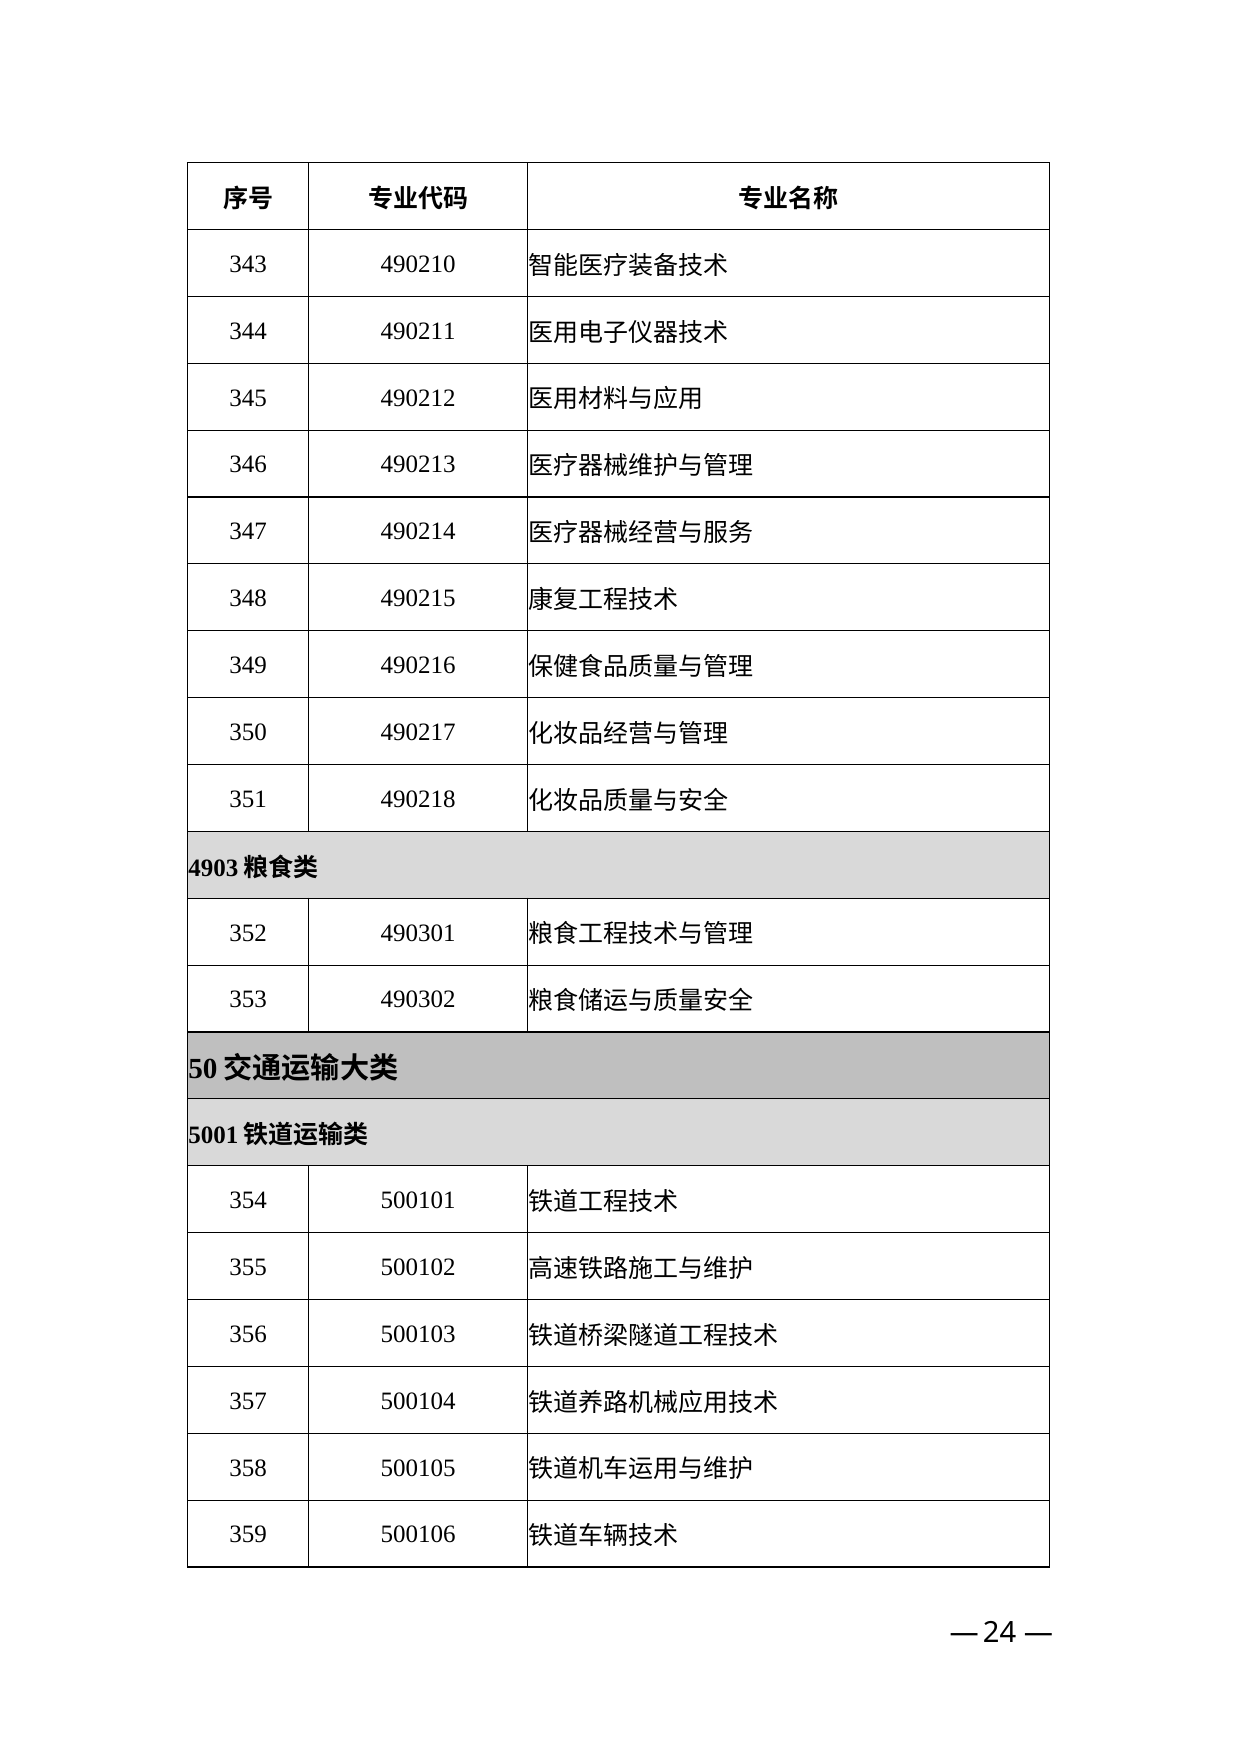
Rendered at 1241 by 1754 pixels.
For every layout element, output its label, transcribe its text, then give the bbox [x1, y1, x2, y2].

table_cell 粮食储运与质量安全 [528, 966, 1049, 1031]
table_cell 354 [188, 1166, 308, 1232]
table_cell 保健食品质量与管理 [528, 631, 1049, 697]
table_cell 351 [188, 765, 308, 831]
table_cell 高速铁路施工与维护 [528, 1233, 1049, 1299]
table_cell 344 [188, 297, 308, 363]
table_cell 490213 [309, 431, 527, 496]
table_cell 500105 [309, 1434, 527, 1499]
table_cell 化妆品质量与安全 [528, 765, 1049, 831]
table_cell 铁道车辆技术 [528, 1501, 1049, 1566]
table_cell 医用电子仪器技术 [528, 297, 1049, 363]
table_cell 346 [188, 431, 308, 496]
table_cell 智能医疗装备技术 [528, 230, 1049, 296]
table_cell 490301 [309, 899, 527, 964]
table_cell 490211 [309, 297, 527, 363]
table_cell 铁道工程技术 [528, 1166, 1049, 1232]
table_cell 343 [188, 230, 308, 296]
table_cell 化妆品经营与管理 [528, 698, 1049, 764]
table_cell 490212 [309, 364, 527, 429]
table_cell 349 [188, 631, 308, 697]
table_cell 5001铁道运输类 [188, 1099, 1049, 1165]
table_cell 铁道养路机械应用技术 [528, 1367, 1049, 1433]
table_cell 粮食工程技术与管理 [528, 899, 1049, 964]
table_header 专业代码 [309, 163, 527, 229]
table_cell 铁道桥梁隧道工程技术 [528, 1300, 1049, 1366]
table_header 序号 [188, 163, 308, 229]
table_cell 500101 [309, 1166, 527, 1232]
table_cell 358 [188, 1434, 308, 1499]
table_cell 铁道机车运用与维护 [528, 1434, 1049, 1499]
table_cell 490214 [309, 498, 527, 563]
table_cell 490302 [309, 966, 527, 1031]
table_cell 347 [188, 498, 308, 563]
table_cell 50交通运输大类 [188, 1033, 1049, 1098]
table_cell 348 [188, 564, 308, 630]
table_cell 355 [188, 1233, 308, 1299]
table_cell 490217 [309, 698, 527, 764]
table_cell 医用材料与应用 [528, 364, 1049, 429]
table_cell 500103 [309, 1300, 527, 1366]
table_cell 500102 [309, 1233, 527, 1299]
table_cell 490210 [309, 230, 527, 296]
table_cell 490218 [309, 765, 527, 831]
table_cell 医疗器械经营与服务 [528, 498, 1049, 563]
table_cell 康复工程技术 [528, 564, 1049, 630]
table_cell 医疗器械维护与管理 [528, 431, 1049, 496]
table_cell 359 [188, 1501, 308, 1566]
table_cell 500106 [309, 1501, 527, 1566]
table_header 专业名称 [528, 163, 1049, 229]
table_cell 490216 [309, 631, 527, 697]
table_cell 352 [188, 899, 308, 964]
table_cell 4903粮食类 [188, 832, 1049, 898]
table_cell 490215 [309, 564, 527, 630]
table_cell 345 [188, 364, 308, 429]
table_cell 357 [188, 1367, 308, 1433]
table_cell 356 [188, 1300, 308, 1366]
table_cell 350 [188, 698, 308, 764]
table_cell 500104 [309, 1367, 527, 1433]
table_cell 353 [188, 966, 308, 1031]
